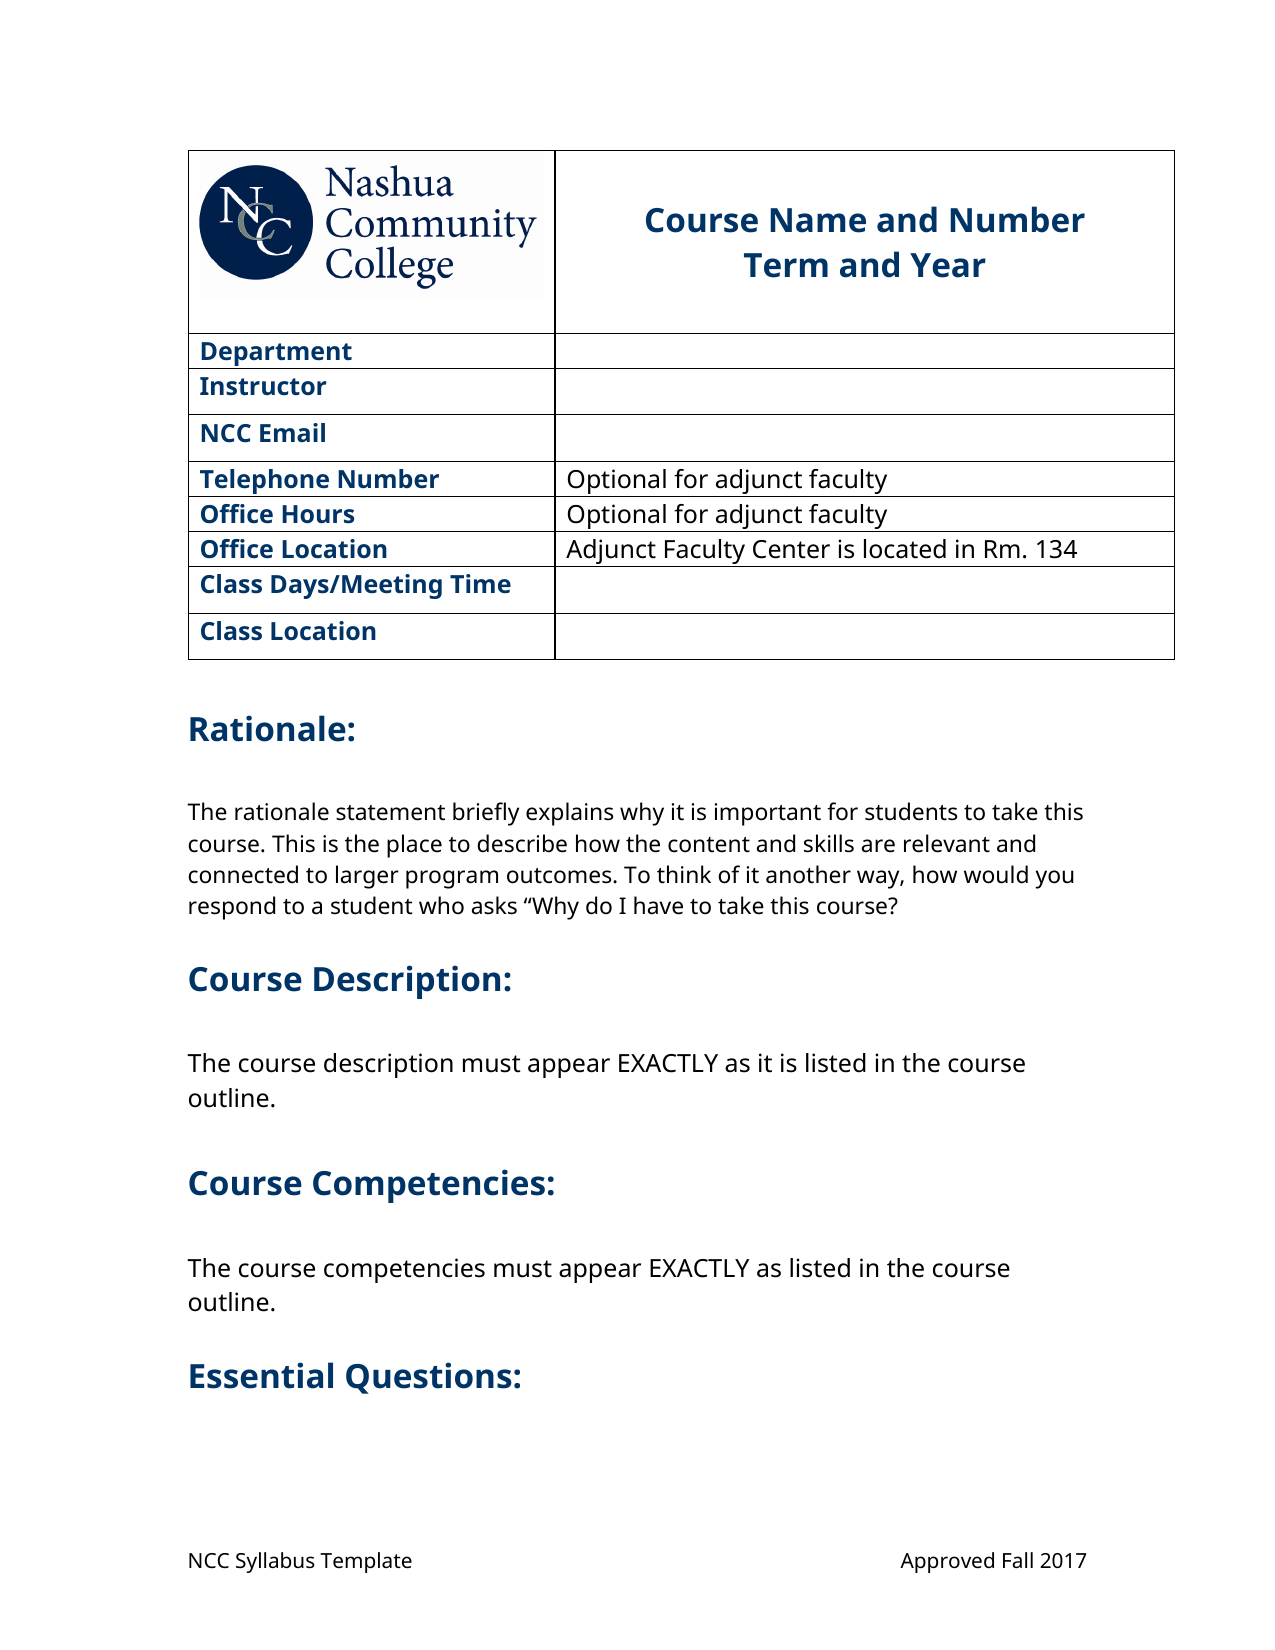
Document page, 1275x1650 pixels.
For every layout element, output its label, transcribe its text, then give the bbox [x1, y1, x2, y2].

text Course Description: [187, 955, 1087, 1001]
table_cell Adjunct Faculty Center is located in Rm. 134 [556, 532, 1174, 566]
table_cell Department [189, 334, 554, 368]
table_cell [556, 369, 1174, 414]
table_cell Office Location [189, 532, 554, 566]
table_cell [556, 334, 1174, 368]
text Essential Questions: [187, 1353, 1087, 1398]
table_cell [556, 567, 1174, 612]
table_cell Instructor [189, 369, 554, 414]
text The rationale statement briefly explains why it is important for students to take this course. This is the place to describe how the content and skills are relevant and connected to larger program outcomes. To think of it another way, how would you respond to a student who asks “Why do I have to take this course? [187, 796, 1087, 921]
table_cell Telephone Number [189, 462, 554, 496]
table_cell Optional for adjunct faculty [556, 462, 1174, 496]
text The course competencies must appear EXACTLY as listed in the course outline. [187, 1251, 1087, 1319]
text Rationale: [187, 705, 1087, 751]
table_header Course Name and Number Term and Year [556, 151, 1174, 333]
table_cell Class Days/Meeting Time [189, 567, 554, 612]
text Course Competencies: [187, 1160, 1087, 1205]
table_cell Optional for adjunct faculty [556, 497, 1174, 531]
table_cell NCC Email [189, 415, 554, 461]
text The course description must appear EXACTLY as it is listed in the course outline. [187, 1046, 1087, 1114]
table_cell [556, 415, 1174, 461]
table_cell Office Hours [189, 497, 554, 531]
table_cell [556, 614, 1174, 659]
table_header [189, 151, 554, 333]
table_cell Class Location [189, 614, 554, 659]
